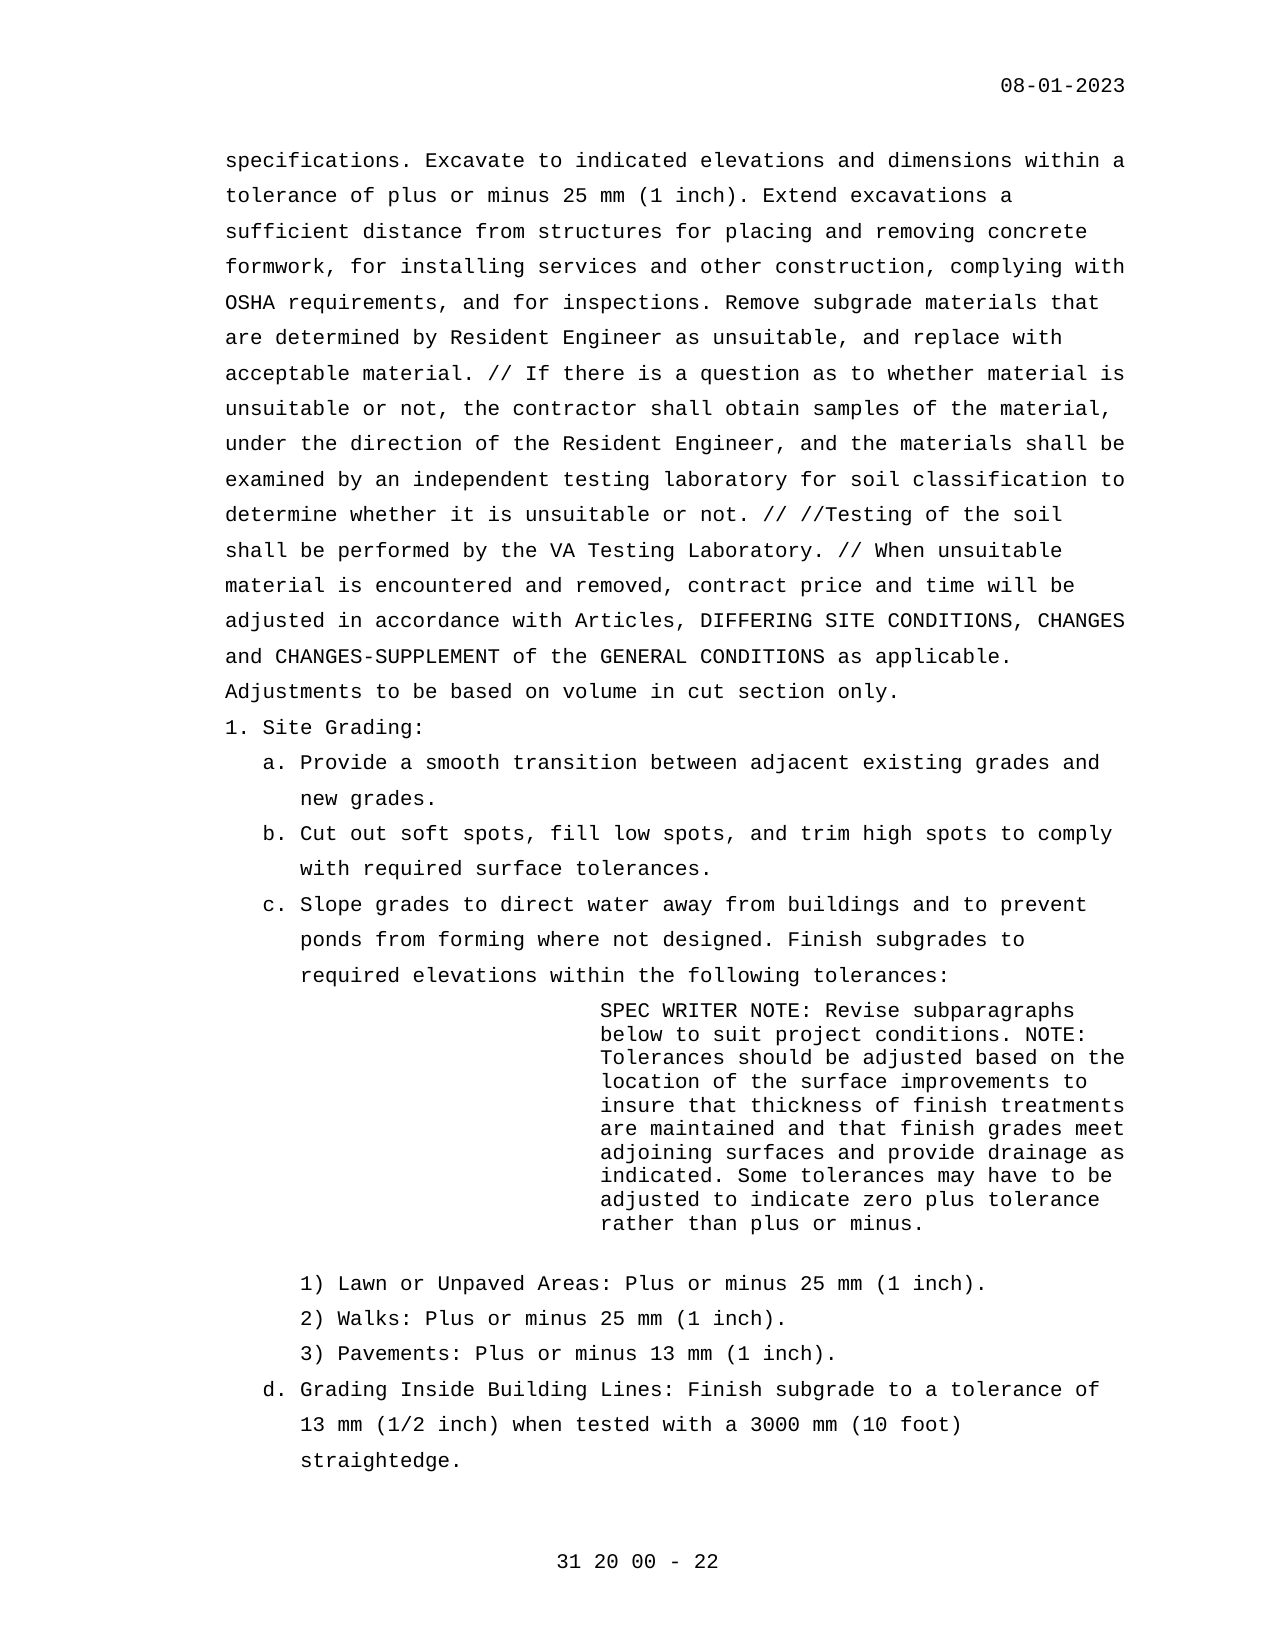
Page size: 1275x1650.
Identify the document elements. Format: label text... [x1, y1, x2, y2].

text c. Slope grades to direct water away from buildings and to prevent ponds from forming where not designed. Finish subgrades to required elevations within the following tolerances: [262, 894, 1125, 988]
text 2) Walks: Plus or minus 25 mm (1 inch). [300, 1308, 1125, 1332]
text a. Provide a smooth transition between adjacent existing grades and new grades. [262, 752, 1125, 811]
text b. Cut out soft spots, fill low spots, and trim high spots to comply with required surface tolerances. [262, 823, 1125, 882]
text SPEC WRITER NOTE: Revise subparagraphs below to suit project conditions. NOTE: Tolerances should be adjusted based on the location of the surface improvements to insure that thickness of finish treatments are maintained and that finish grades meet adjoining surfaces and provide drainage as indicated. Some tolerances may have to be adjusted to indicate zero plus tolerance rather than plus or minus. [600, 1000, 1125, 1236]
text 1. Site Grading: [225, 717, 1125, 740]
text d. Grading Inside Building Lines: Finish subgrade to a tolerance of 13 mm (1/2 inch) when tested with a 3000 mm (10 foot) straightedge. [262, 1379, 1125, 1473]
text 3) Pavements: Plus or minus 13 mm (1 inch). [300, 1343, 1125, 1367]
text 1) Lawn or Unpaved Areas: Plus or minus 25 mm (1 inch). [300, 1273, 1125, 1296]
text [187, 150, 1125, 705]
